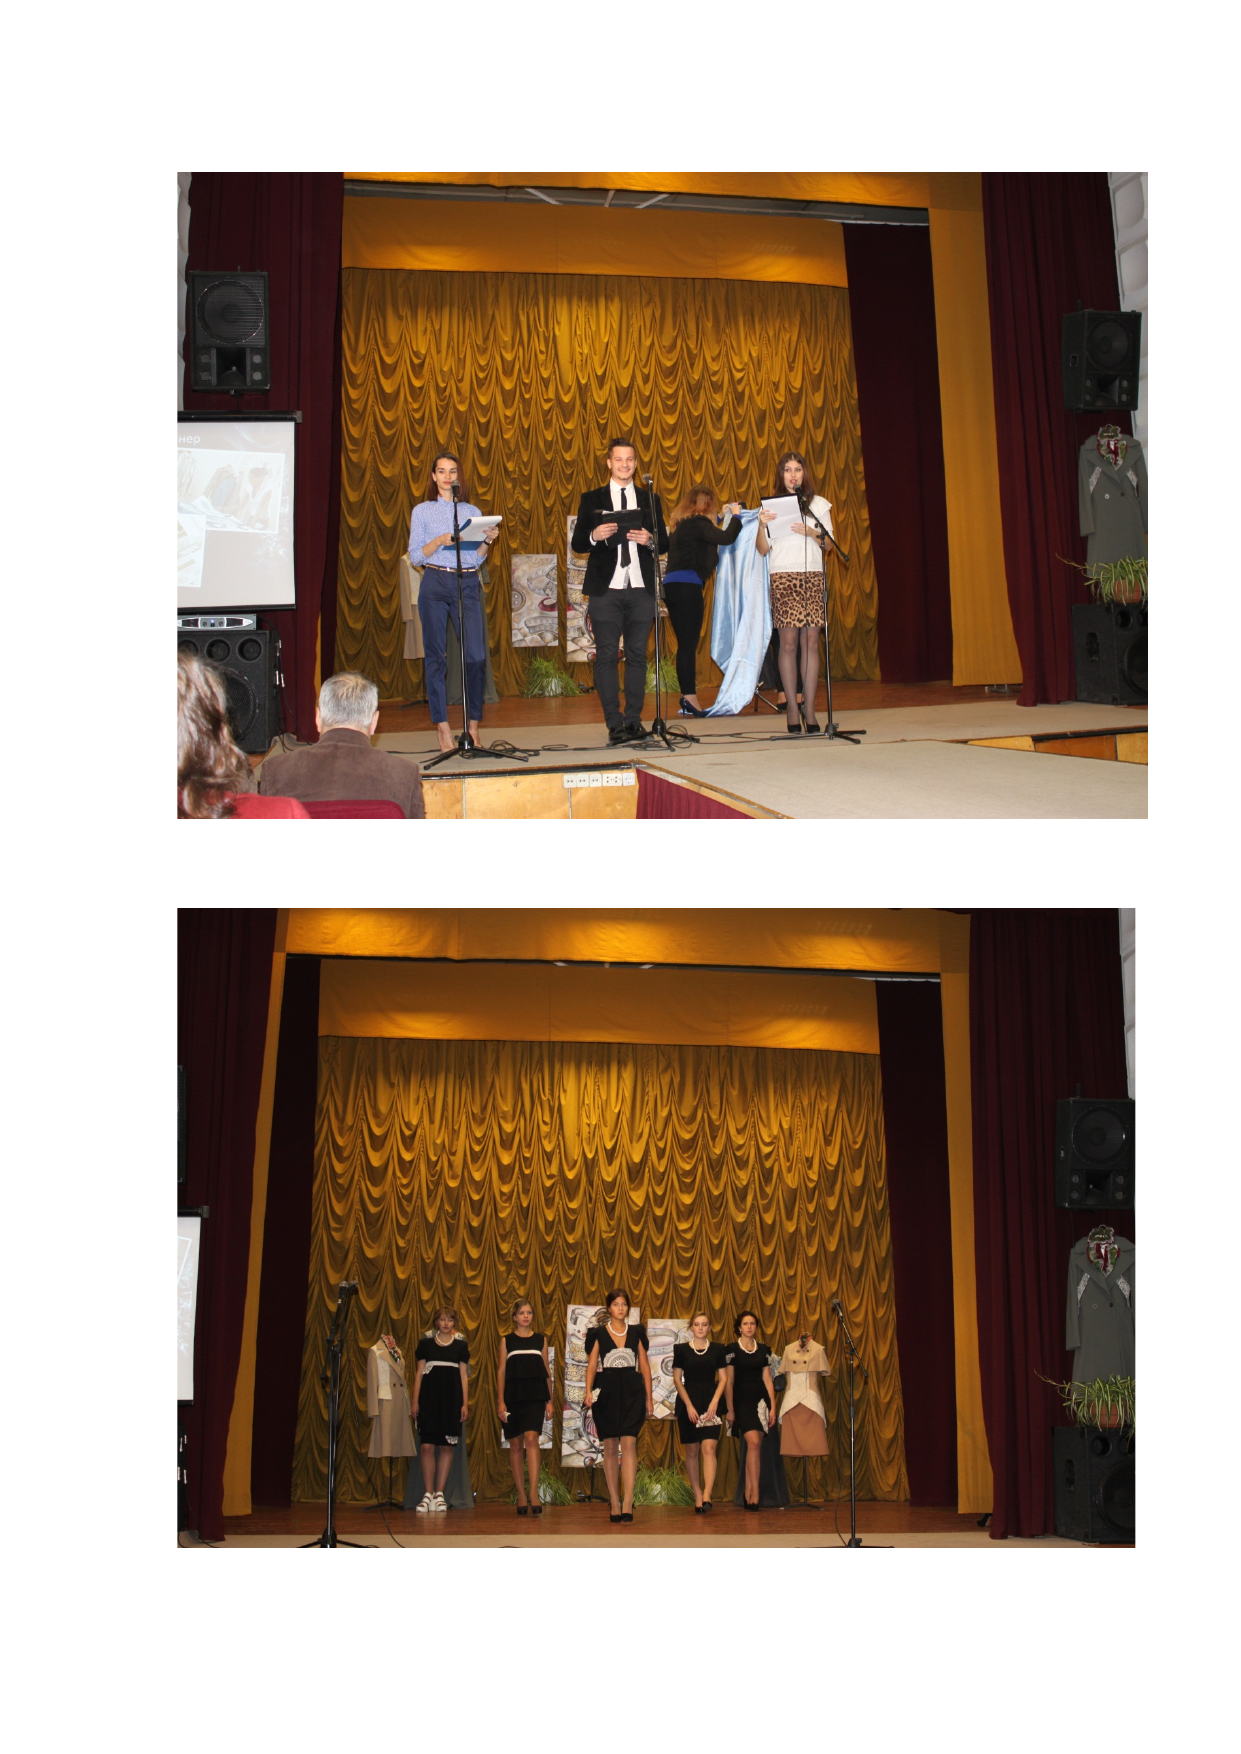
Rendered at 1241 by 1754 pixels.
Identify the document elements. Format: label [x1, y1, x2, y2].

picture [177, 172, 1148, 819]
picture [177, 908, 1136, 1548]
